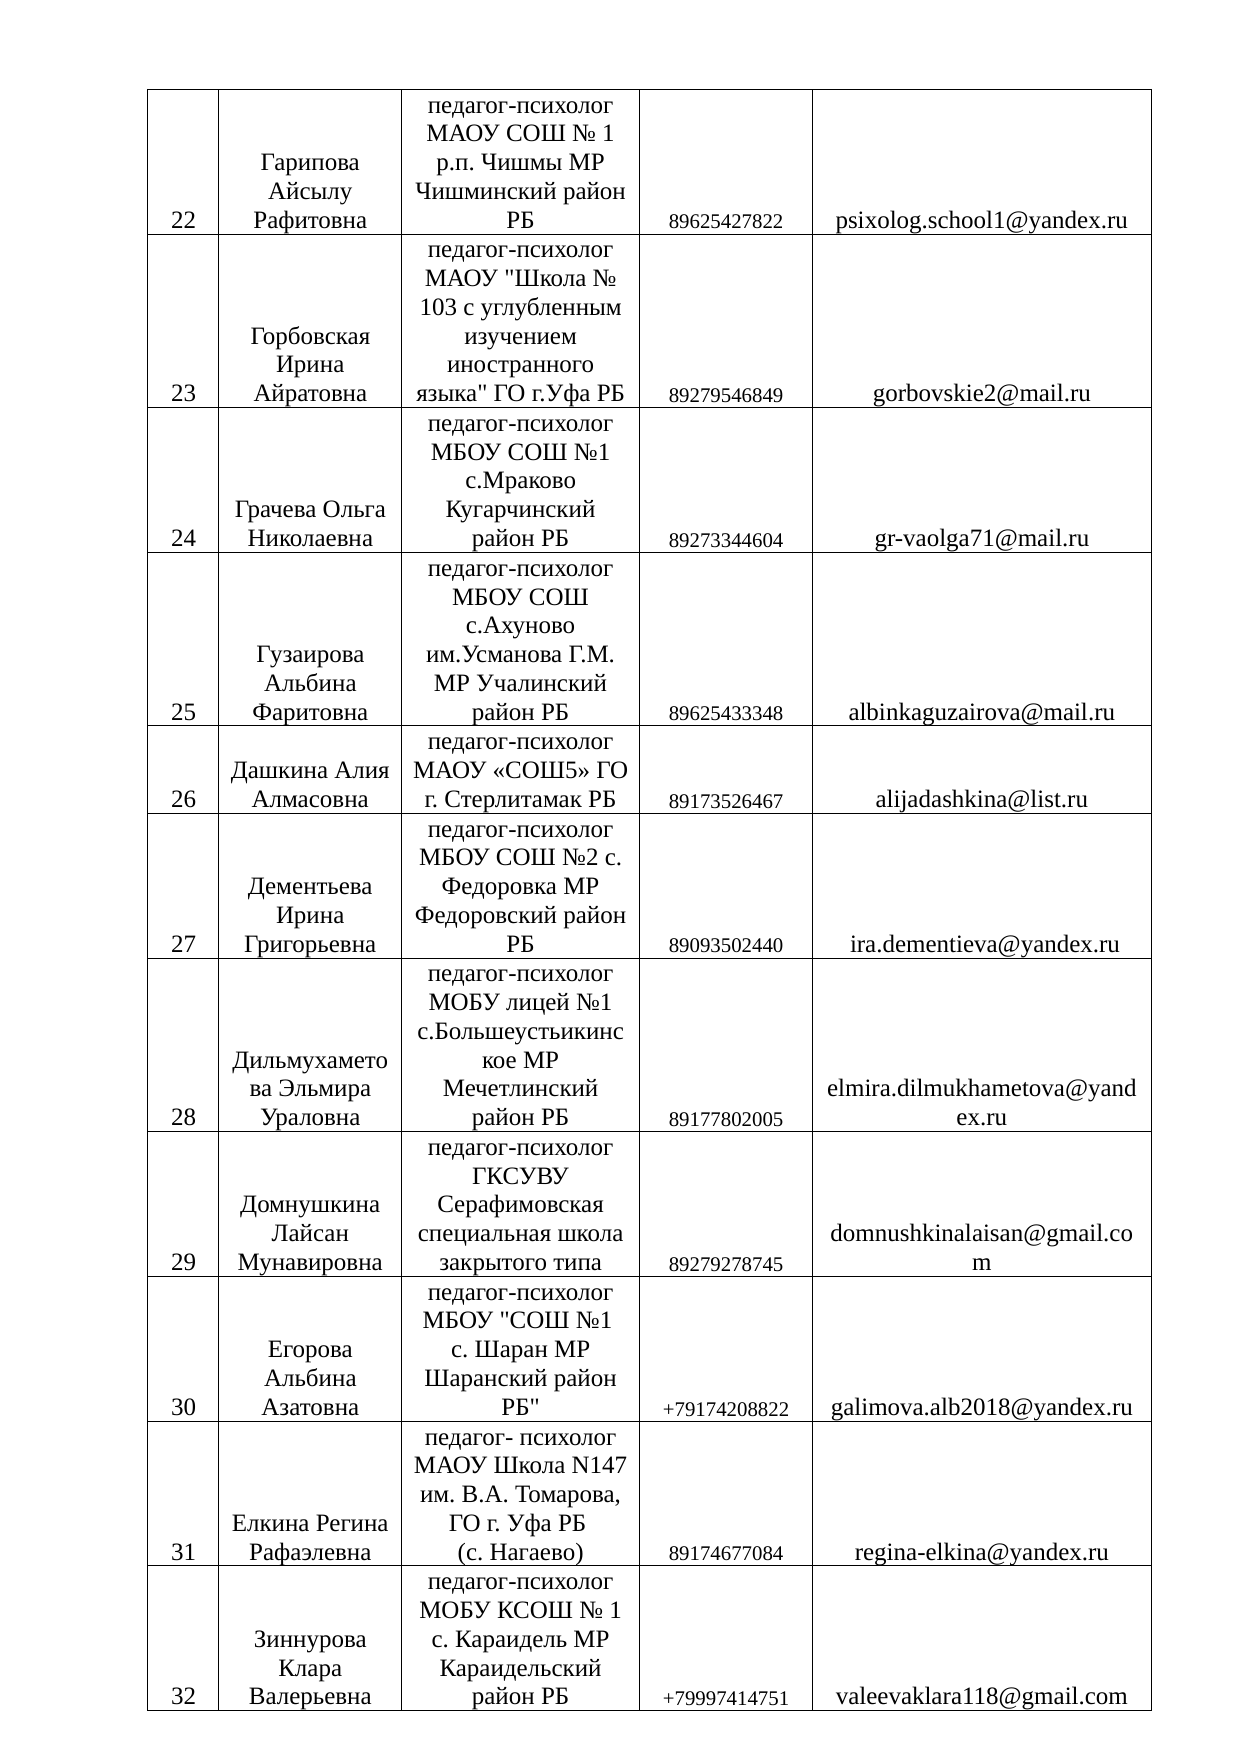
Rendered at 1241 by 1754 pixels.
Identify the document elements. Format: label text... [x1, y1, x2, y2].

table_cell 31 [148, 1422, 218, 1565]
table_cell gr-vaolga71@mail.ru [813, 408, 1151, 552]
table_cell педагог-психолог МБОУ СОШ №1 с.Мраково Кугарчинский район РБ [402, 408, 639, 552]
table_cell 89093502440 [640, 814, 812, 957]
table_cell Грачева Ольга Николаевна [219, 408, 401, 552]
table_cell alijadashkina@list.ru [813, 726, 1151, 813]
table_cell Горбовская Ирина Айратовна [219, 235, 401, 407]
table_cell педагог-психолог МОБУ лицей №1 с.Большеустьикинское МР Мечетлинский район РБ [402, 959, 639, 1131]
table_cell 89174677084 [640, 1422, 812, 1565]
table_cell ira.dementieva@yandex.ru [813, 814, 1151, 957]
table_cell 23 [148, 235, 218, 407]
table_cell 89625433348 [640, 553, 812, 725]
table_cell 89625427822 [640, 90, 812, 233]
table_cell 89279278745 [640, 1132, 812, 1276]
table_cell Дементьева Ирина Григорьевна [219, 814, 401, 957]
table_cell +79997414751 [640, 1566, 812, 1710]
table_cell galimova.alb2018@yandex.ru [813, 1277, 1151, 1421]
table_cell педагог-психолог МБОУ "СОШ №1 с. Шаран МР Шаранский район РБ" [402, 1277, 639, 1421]
table_cell gorbovskie2@mail.ru [813, 235, 1151, 407]
table_cell 89173526467 [640, 726, 812, 813]
table_cell 29 [148, 1132, 218, 1276]
table_cell педагог-психолог ГКСУВУ Серафимовская специальная школа закрытого типа [402, 1132, 639, 1276]
table_cell valeevaklara118@gmail.com [813, 1566, 1151, 1710]
table_cell domnushkinalaisan@gmail.com [813, 1132, 1151, 1276]
table_cell Гарипова Айсылу Рафитовна [219, 90, 401, 233]
table_cell 32 [148, 1566, 218, 1710]
table_cell педагог-психолог МАОУ "Школа № 103 с углубленным изучением иностранного языка" ГО г.Уфа РБ [402, 235, 639, 407]
table_cell 89177802005 [640, 959, 812, 1131]
table_cell Домнушкина Лайсан Мунавировна [219, 1132, 401, 1276]
table_cell 89279546849 [640, 235, 812, 407]
table_cell 89273344604 [640, 408, 812, 552]
table_cell regina-elkina@yandex.ru [813, 1422, 1151, 1565]
table_cell Дильмухаметова Эльмира Ураловна [219, 959, 401, 1131]
table_cell 27 [148, 814, 218, 957]
table_cell Гузаирова Альбина Фаритовна [219, 553, 401, 725]
table_cell Дашкина Алия Алмасовна [219, 726, 401, 813]
table_cell Елкина Регина Рафаэлевна [219, 1422, 401, 1565]
table_cell 26 [148, 726, 218, 813]
table_cell педагог-психолог МАОУ СОШ № 1 р.п. Чишмы МР Чишминский район РБ [402, 90, 639, 233]
table_cell 25 [148, 553, 218, 725]
table_cell педагог-психолог МБОУ СОШ с.Ахуново им.Усманова Г.М. МР Учалинский район РБ [402, 553, 639, 725]
table_cell psixolog.school1@yandex.ru [813, 90, 1151, 233]
table_cell albinkaguzairova@mail.ru [813, 553, 1151, 725]
table_cell 24 [148, 408, 218, 552]
table_cell 22 [148, 90, 218, 233]
table_cell Зиннурова Клара Валерьевна [219, 1566, 401, 1710]
table_cell педагог-психолог МБОУ СОШ №2 с. Федоровка МР Федоровский район РБ [402, 814, 639, 957]
table_cell педагог- психолог МАОУ Школа N147 им. В.А. Томарова, ГО г. Уфа РБ (с. Нагаево) [402, 1422, 639, 1565]
table_cell педагог-психолог МАОУ «СОШ5» ГО г. Стерлитамак РБ [402, 726, 639, 813]
table_cell +79174208822 [640, 1277, 812, 1421]
table_cell 28 [148, 959, 218, 1131]
table_cell 30 [148, 1277, 218, 1421]
table_cell Егорова Альбина Азатовна [219, 1277, 401, 1421]
table_cell педагог-психолог МОБУ КСОШ № 1 с. Караидель МР Караидельский район РБ [402, 1566, 639, 1710]
table_cell elmira.dilmukhametova@yandex.ru [813, 959, 1151, 1131]
